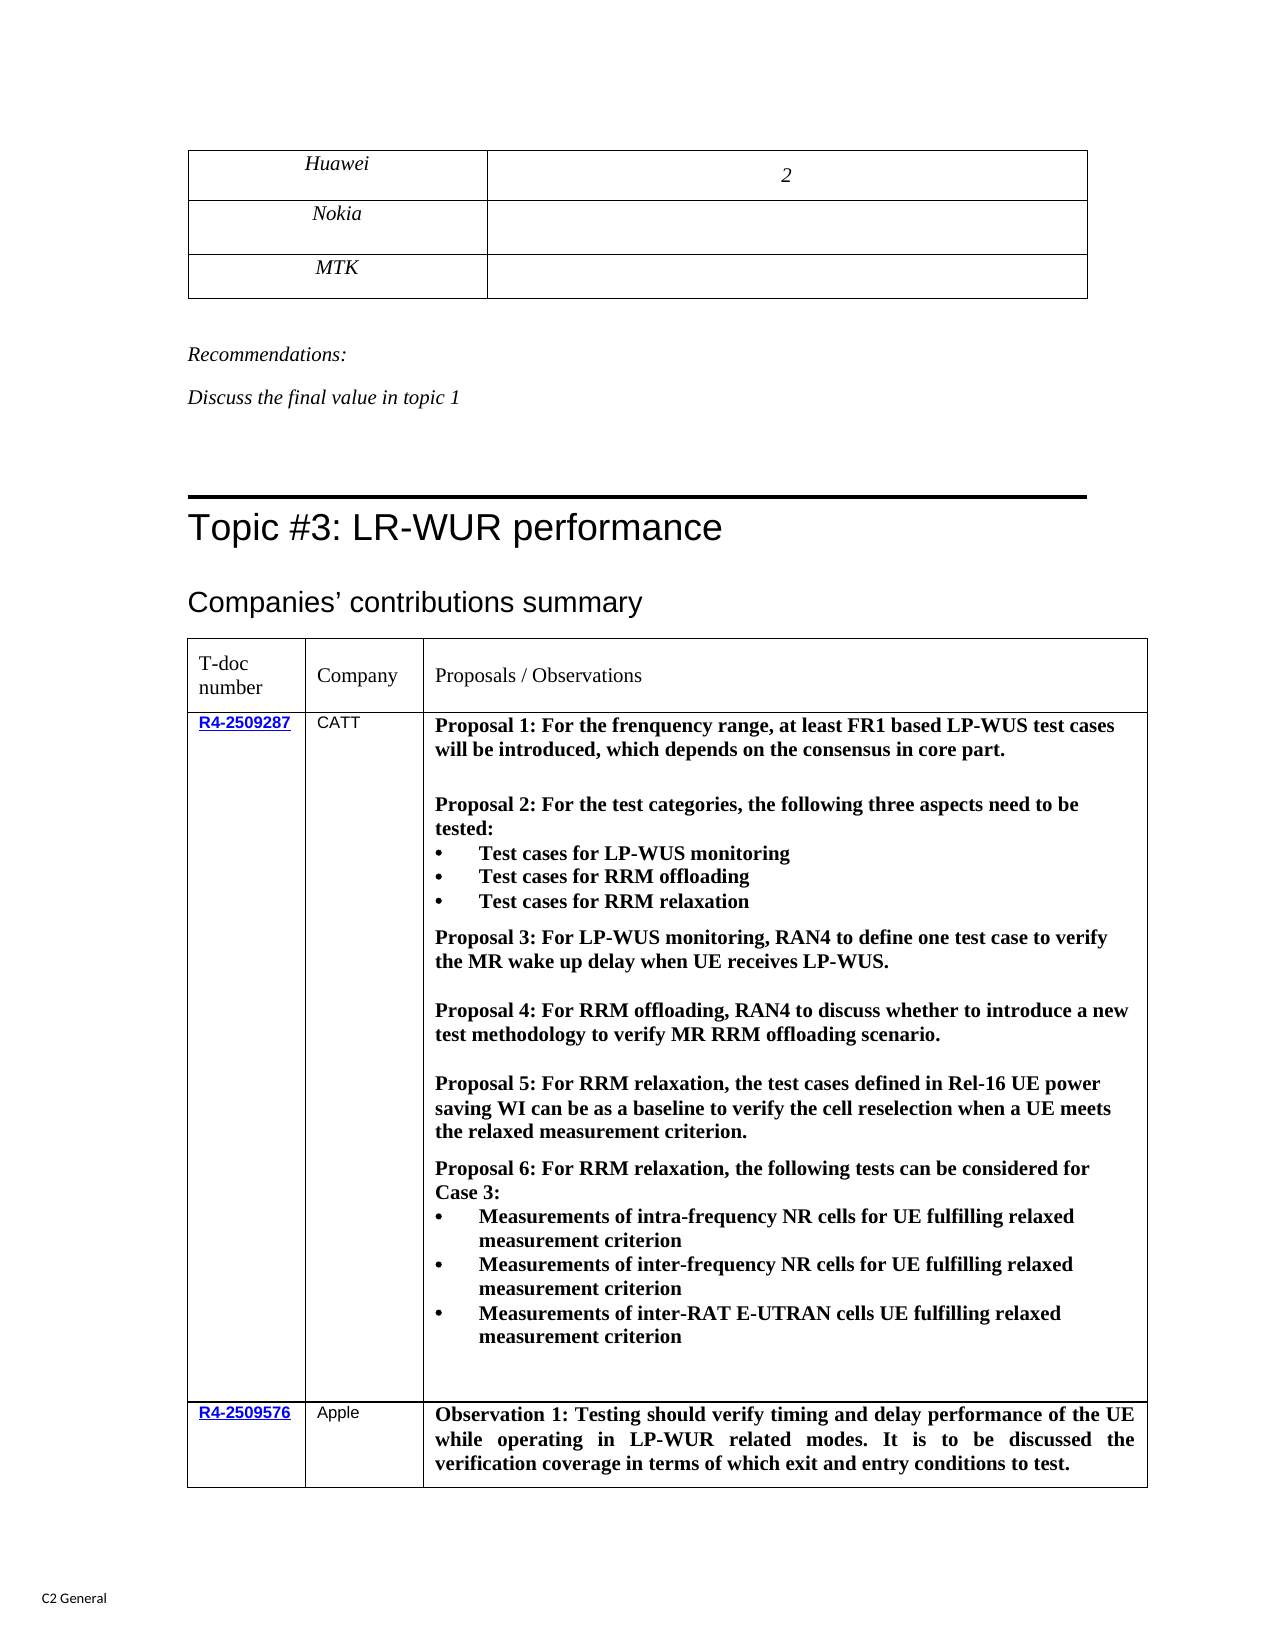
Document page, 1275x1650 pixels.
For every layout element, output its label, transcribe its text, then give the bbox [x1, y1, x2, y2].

table_cell R4-2509287 [188, 713, 305, 1401]
table_cell Proposal 1: For the frenquency range, at least FR1 based LP-WUS test cases will be introduced, which depends on the consensus in core part. Proposal 2: For the test categories, the following three aspects need to be tested: Test cases for LP-WUS monitoring Test cases for RRM offloading Test cases for RRM relaxation Proposal 3: For LP-WUS monitoring, RAN4 to define one test case to verify the MR wake up delay when UE receives LP-WUS. Proposal 4: For RRM offloading, RAN4 to discuss whether to introduce a new test methodology to verify MR RRM offloading scenario. Proposal 5: For RRM relaxation, the test cases defined in Rel-16 UE power saving WI can be as a baseline to verify the cell reselection when a UE meets the relaxed measurement criterion. Proposal 6: For RRM relaxation, the following tests can be considered for Case 3: Measurements of intra-frequency NR cells for UE fulfilling relaxed measurement criterion Measurements of inter-frequency NR cells for UE fulfilling relaxed measurement criterion Measurements of inter-RAT E-UTRAN cells UE fulfilling relaxed measurement criterion [424, 713, 1147, 1401]
table_header Proposals / Observations [424, 639, 1147, 712]
text Recommendations: [187, 342, 1087, 366]
table_header T-doc number [188, 639, 305, 712]
table_cell [488, 255, 1087, 298]
table_cell R4-2509576 [188, 1403, 305, 1487]
table_cell [488, 201, 1087, 254]
subtitle Topic #3: LR-WUR performance [187, 496, 1087, 548]
table_cell MTK [189, 255, 487, 298]
subtitle Companies’ contributions summary [187, 585, 1087, 619]
table_cell CATT [306, 713, 423, 1401]
table_cell Apple [306, 1403, 423, 1487]
table_cell 2 [488, 151, 1087, 200]
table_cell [424, 1403, 1147, 1487]
table_cell Huawei [189, 151, 487, 200]
table_header Company [306, 639, 423, 712]
text Discuss the final value in topic 1 [187, 385, 1087, 409]
table_cell Nokia [189, 201, 487, 254]
